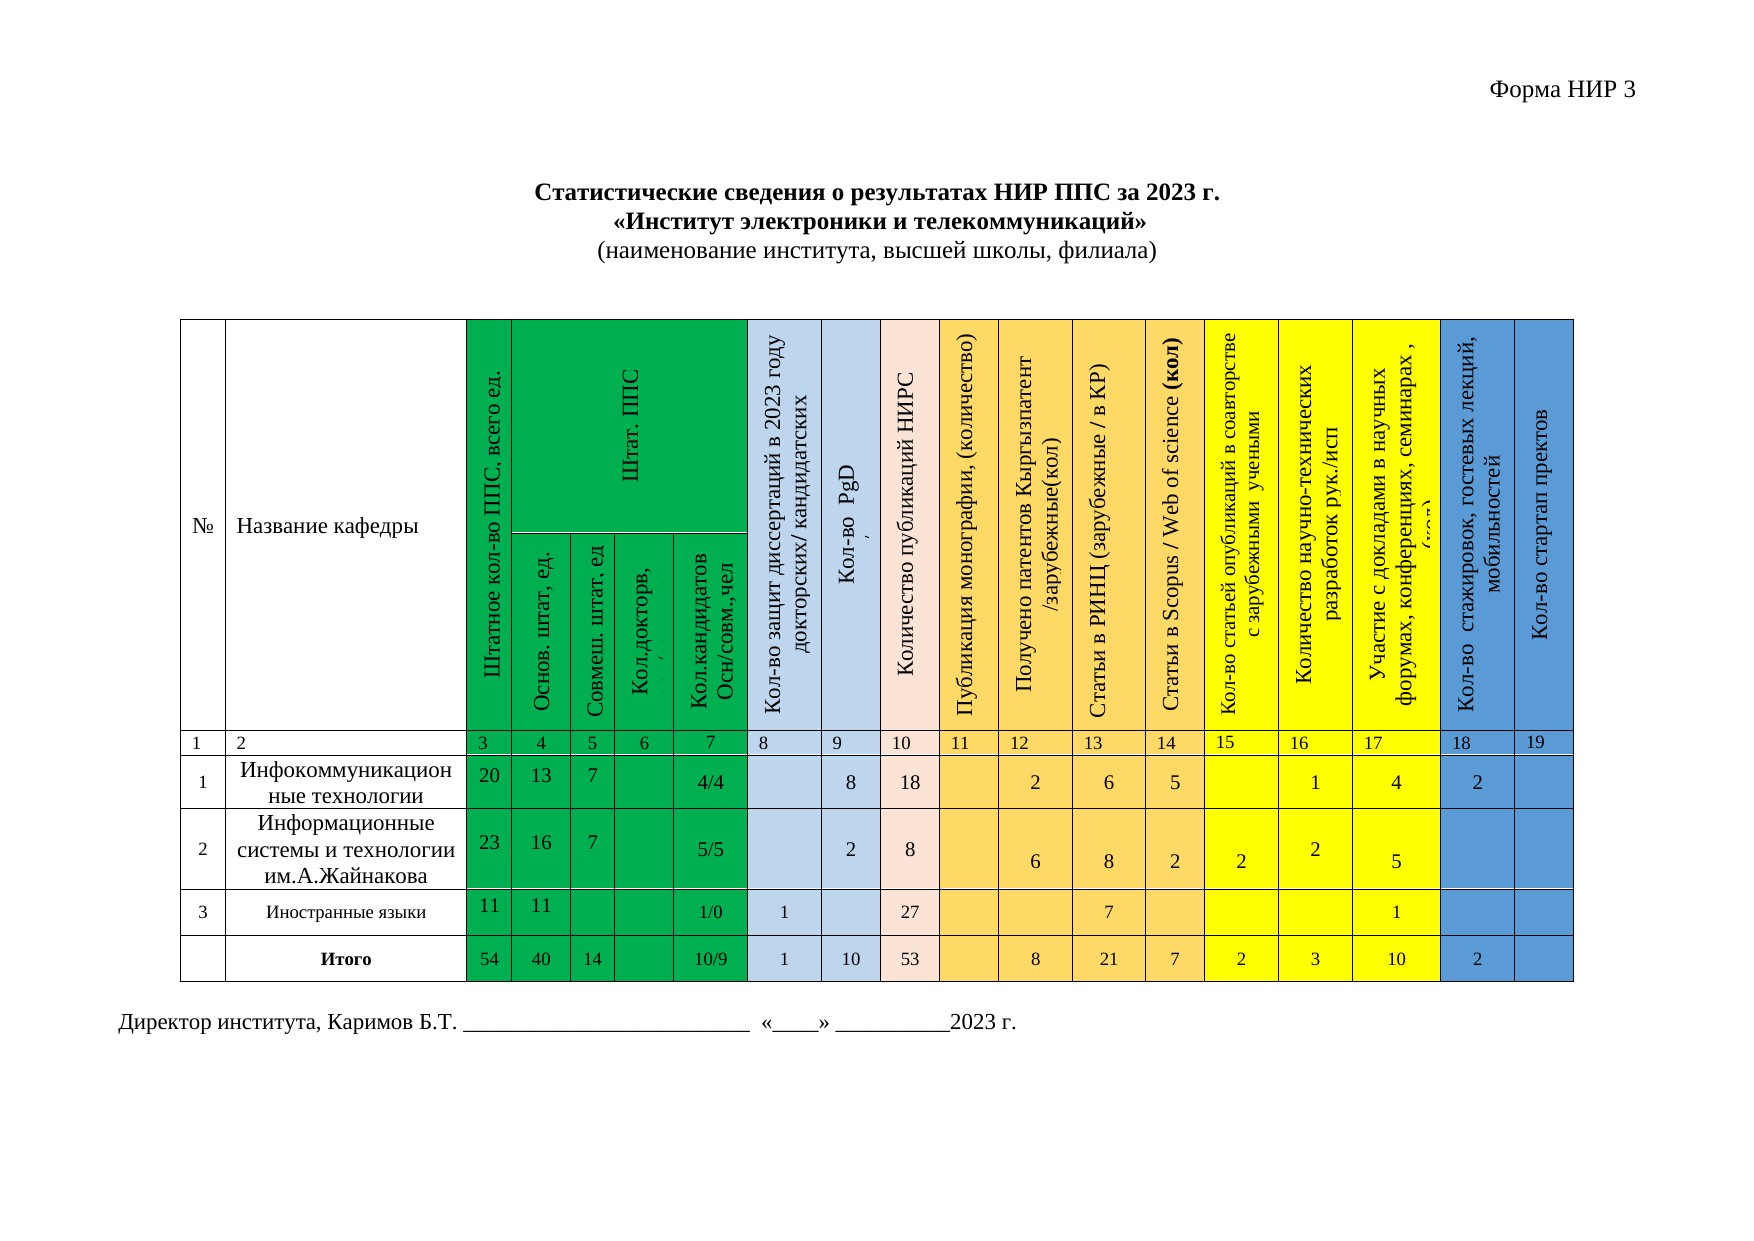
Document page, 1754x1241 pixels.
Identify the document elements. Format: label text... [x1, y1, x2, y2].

table_cell 2 [1279, 809, 1352, 888]
table_cell 1 [1279, 756, 1352, 808]
table_cell [940, 809, 998, 888]
table_cell 8 [1073, 809, 1145, 888]
table_cell 13 [512, 756, 570, 808]
table_cell 2 [1441, 936, 1514, 981]
table_cell [1205, 756, 1278, 808]
table_cell 11 [512, 890, 570, 935]
table_cell 54 [467, 936, 511, 981]
table_cell [1515, 936, 1573, 981]
table_cell 23 [467, 809, 511, 888]
table_cell 8 [748, 731, 821, 754]
table_cell 20 [467, 756, 511, 808]
table_cell 2 [1441, 756, 1514, 808]
table_cell 1 [748, 890, 821, 935]
table_cell 18 [1441, 731, 1514, 754]
table_header Кол-во статьей опубликаций в соавторстве с зарубежными учеными [1205, 320, 1278, 730]
table_cell Кол.докторв, осн/совм, чел [615, 534, 673, 730]
table_cell 3 [467, 731, 511, 754]
table_header Количество научно-технических разработок рук./исп [1279, 320, 1352, 730]
table_cell Инфокоммуникационные технологии [226, 756, 466, 808]
table_cell 14 [571, 936, 614, 981]
table_cell 2 [1205, 936, 1278, 981]
table_cell [615, 936, 673, 981]
table_cell 5 [1146, 756, 1204, 808]
table_cell 4 [1353, 756, 1440, 808]
table_cell Кол.кандидатов Осн/совм.,чел [674, 534, 747, 730]
table_cell 2 [1205, 809, 1278, 888]
table_cell 10/9 [674, 936, 747, 981]
table_cell 15 [1205, 731, 1278, 754]
table_cell 1 [1353, 890, 1440, 935]
table_cell 16 [512, 809, 570, 888]
table_cell [1441, 890, 1514, 935]
table_header Название кафедры [226, 320, 466, 730]
table_cell 16 [1279, 731, 1352, 754]
table_cell 27 [881, 890, 939, 935]
table_cell [1279, 890, 1352, 935]
table_cell Основ. штат, ед. [512, 534, 570, 730]
table_cell [1205, 890, 1278, 935]
table_cell 7 [1146, 936, 1204, 981]
table_cell [999, 890, 1072, 935]
table_cell Итого [226, 936, 466, 981]
table_header Участие с докладами в научных форумах, конференциях, семинарах ,(кол) [1353, 320, 1440, 730]
table_cell [1515, 809, 1573, 888]
table_cell 2 [181, 809, 225, 888]
table_cell 10 [881, 731, 939, 754]
table_cell 7 [674, 731, 747, 754]
table_cell 3 [181, 890, 225, 935]
table_cell [940, 890, 998, 935]
table_header Кол-во стажировок, гостевых лекций, мобильностей [1441, 320, 1514, 730]
table_cell 1/0 [674, 890, 747, 935]
table_cell [940, 936, 998, 981]
table_cell 1 [748, 936, 821, 981]
table_header Публикация монографии, (количество) [940, 320, 998, 730]
table_header Получено патентов Кыргызпатент /зарубежные(кол) [999, 320, 1072, 730]
table_cell 10 [1353, 936, 1440, 981]
table_cell [615, 890, 673, 935]
table_cell 6 [1073, 756, 1145, 808]
table_cell 1 [181, 756, 225, 808]
table_cell [748, 756, 821, 808]
table_cell 40 [512, 936, 570, 981]
table_cell 7 [571, 809, 614, 888]
table_header Статьи в РИНЦ (зарубежные / в КР) [1073, 320, 1145, 730]
table_cell [748, 809, 821, 888]
table_cell 2 [226, 731, 466, 754]
text Статистические сведения о результатах НИР ППС за 2023 г. [118, 177, 1636, 206]
table_cell Совмеш. штат, ед [571, 534, 614, 730]
table_cell 17 [1353, 731, 1440, 754]
table_cell 3 [1279, 936, 1352, 981]
table_cell 10 [822, 936, 880, 981]
table_cell [1515, 756, 1573, 808]
text Директор института, Каримов Б.Т. _________________________ «____» __________2023 г. [118, 1008, 1636, 1035]
table_cell [615, 756, 673, 808]
table_cell Информационные системы и технологии им.А.Жайнакова [226, 809, 466, 888]
table_cell 1 [181, 731, 225, 754]
table_cell 7 [1073, 890, 1145, 935]
table_cell 8 [881, 809, 939, 888]
table_cell [181, 936, 225, 981]
table_header Штатное кол-во ППС, всего ед. [467, 320, 511, 730]
table_header Кол-во защит диссертаций в 2023 году докторских/ кандидатских [748, 320, 821, 730]
table_cell 8 [999, 936, 1072, 981]
table_cell 7 [571, 756, 614, 808]
table_cell 53 [881, 936, 939, 981]
table_cell 18 [881, 756, 939, 808]
table_cell [1146, 890, 1204, 935]
table_cell 4 [512, 731, 570, 754]
table_cell 4/4 [674, 756, 747, 808]
table_cell 5 [1353, 809, 1440, 888]
table_cell 5/5 [674, 809, 747, 888]
table_cell Иностранные языки [226, 890, 466, 935]
table_header Статьи в Scopus / Web of science (кол) [1146, 320, 1204, 730]
text «Институт электроники и телекоммуникаций» [118, 206, 1636, 235]
text (наименование института, высшей школы, филиала) [118, 235, 1636, 263]
table_cell [571, 890, 614, 935]
table_cell 21 [1073, 936, 1145, 981]
table_header № [181, 320, 225, 730]
table_header Кол-во PgD докторантов,/аспирантов,чел. [822, 320, 880, 730]
table_cell 14 [1146, 731, 1204, 754]
table_header Количество публикаций НИРС [881, 320, 939, 730]
table_cell 2 [1146, 809, 1204, 888]
table_cell [1441, 809, 1514, 888]
table_cell 9 [822, 731, 880, 754]
table_cell 13 [1073, 731, 1145, 754]
table_cell 8 [822, 756, 880, 808]
table_cell [822, 890, 880, 935]
table_cell 11 [940, 731, 998, 754]
table_cell [940, 756, 998, 808]
table_header Кол-во стартап пректов [1515, 320, 1573, 730]
table_cell [615, 809, 673, 888]
table_cell 2 [999, 756, 1072, 808]
table_cell 12 [999, 731, 1072, 754]
table_cell 6 [615, 731, 673, 754]
table_cell 5 [571, 731, 614, 754]
table_header Штат. ППС [512, 320, 747, 532]
table_cell [1515, 890, 1573, 935]
table_cell 19 [1515, 731, 1573, 754]
table_cell 6 [999, 809, 1072, 888]
table_cell 11 [467, 890, 511, 935]
table_cell 2 [822, 809, 880, 888]
